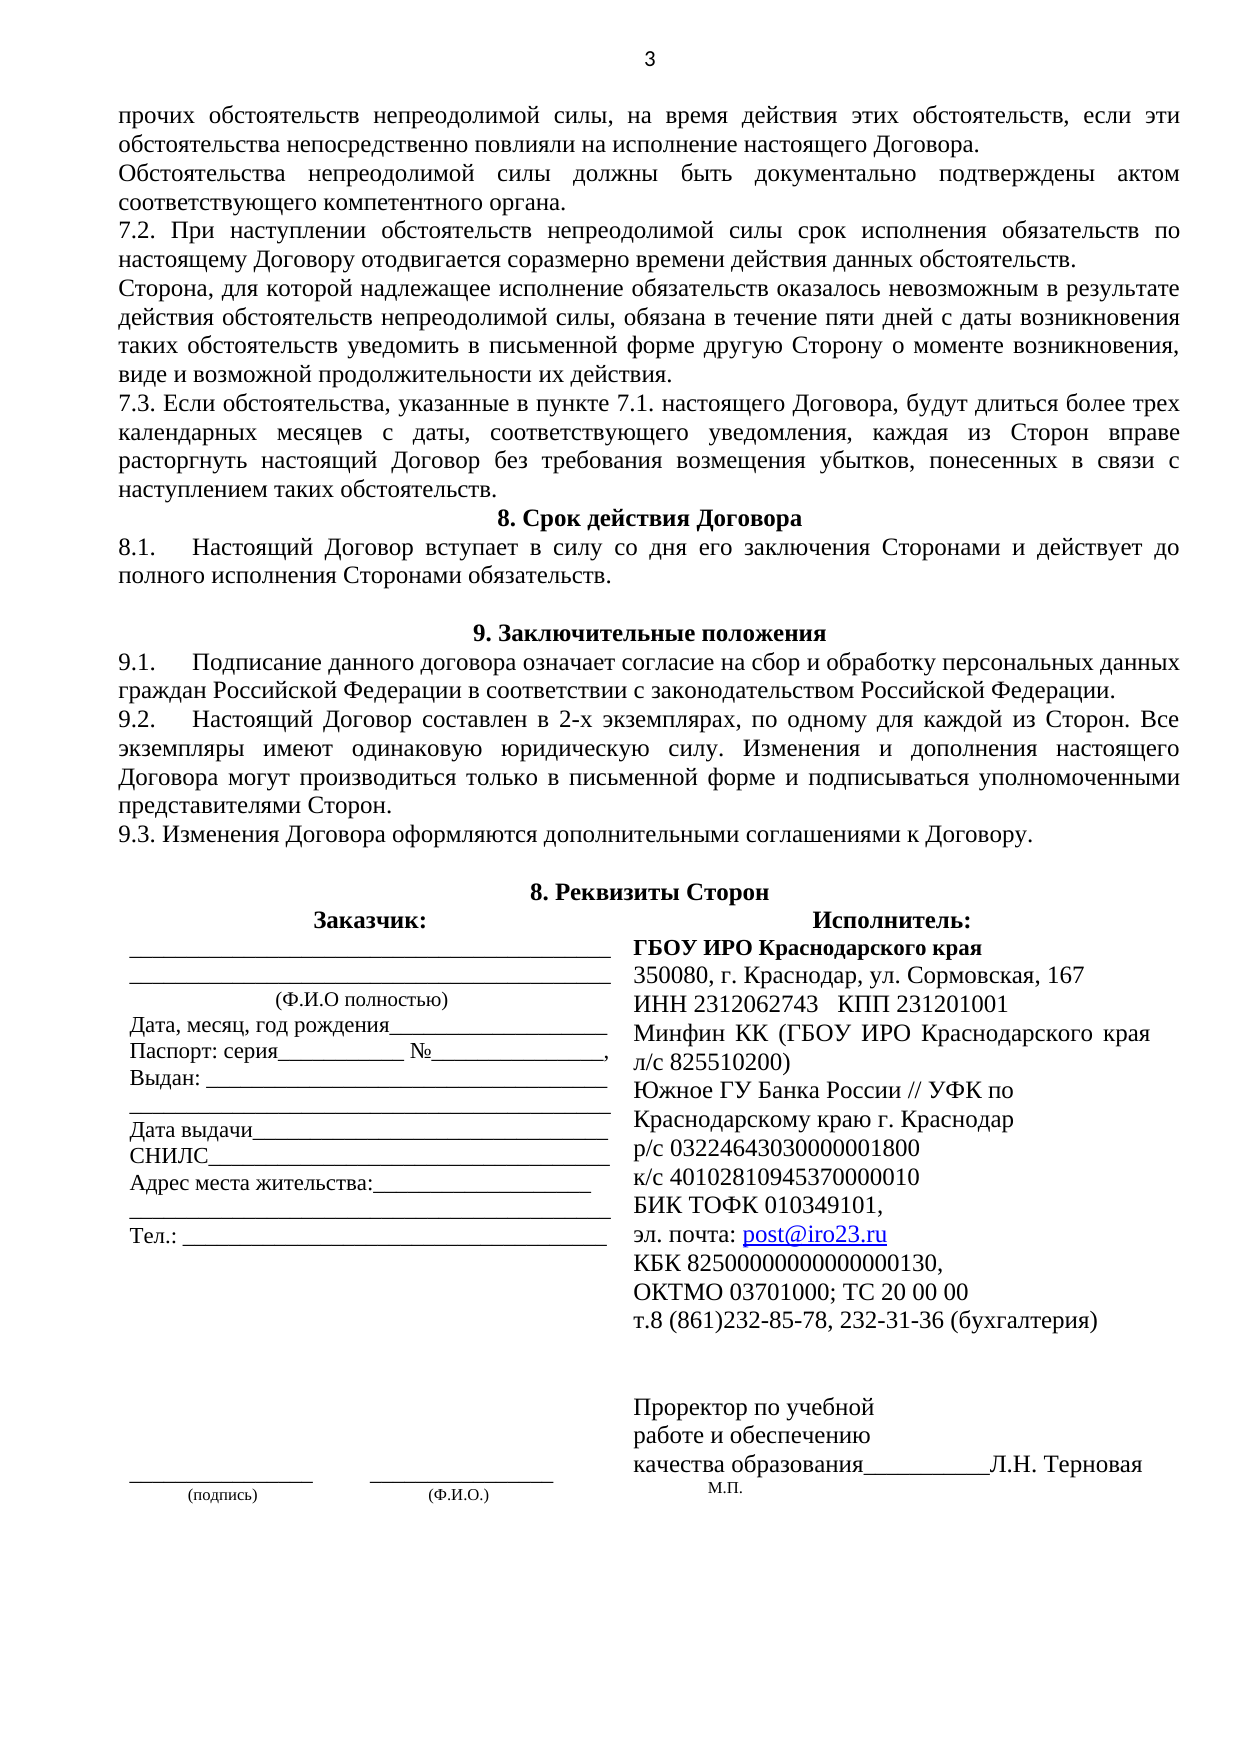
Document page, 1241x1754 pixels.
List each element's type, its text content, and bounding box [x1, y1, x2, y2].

text 8. Срок действия Договора [118, 503, 1181, 532]
text Обстоятельства непреодолимой силы должны быть документально подтверждены актом соответствующего компетентного органа. [118, 158, 1181, 215]
table_header Заказчик: __________________________________________ __________________________________________ (Ф.И.О полностью) Дата, месяц, год рождения___________________ Паспорт: серия___________ №_______________, Выдан: ___________________________________ __________________________________________ Дата выдачи_______________________________ СНИЛС___________________________________ Адрес места жительства:___________________ __________________________________________ Тел.: _____________________________________ ________________ ________________ (подпись) (Ф.И.О.) [118, 905, 622, 1533]
text 8. Реквизиты Сторон [118, 877, 1181, 905]
text 8.1. Настоящий Договор вступает в силу со дня его заключения Сторонами и действует до полного исполнения Сторонами обязательств. [118, 532, 1181, 589]
text 9.3. Изменения Договора оформляются дополнительными соглашениями к Договору. [118, 819, 1181, 848]
text Сторона, для которой надлежащее исполнение обязательств оказалось невозможным в результате действия обстоятельств непреодолимой силы, обязана в течение пяти дней с даты возникновения таких обстоятельств уведомить в письменной форме другую Сторону о моменте возникновения, виде и возможной продолжительности их действия. [118, 273, 1181, 388]
text 9.2. Настоящий Договор составлен в 2-х экземплярах, по одному для каждой из Сторон. Все экземпляры имеют одинаковую юридическую силу. Изменения и дополнения настоящего Договора могут производиться только в письменной форме и подписываться уполномоченными представителями Сторон. [118, 704, 1181, 819]
text 7.3. Если обстоятельства, указанные в пункте 7.1. настоящего Договора, будут длиться более трех календарных месяцев с даты, соответствующего уведомления, каждая из Сторон вправе расторгнуть настоящий Договор без требования возмещения убытков, понесенных в связи с наступлением таких обстоятельств. [118, 388, 1181, 503]
text 9.1. Подписание данного договора означает согласие на сбор и обработку персональных данных граждан Российской Федерации в соответствии с законодательством Российской Федерации. [118, 647, 1181, 704]
text 7.2. При наступлении обстоятельств непреодолимой силы срок исполнения обязательств по настоящему Договору отодвигается соразмерно времени действия данных обстоятельств. [118, 215, 1181, 273]
text 9. Заключительные положения [118, 618, 1181, 647]
table_header Исполнитель: ГБОУ ИРО Краснодарского края 350080, г. Краснодар, ул. Сормовская, 167 ИНН 2312062743 КПП 231201001 Минфин КК (ГБОУ ИРО Краснодарского края л/с 825510200) Южное ГУ Банка России // УФК по Краснодарскому краю г. Краснодар р/с 03224643030000001800 к/с 40102810945370000010 БИК ТОФК 010349101, эл. почта: post@iro23.ru КБК 82500000000000000130, ОКТМО 03701000; ТС 20 00 00 т.8 (861)232-85-78, 232-31-36 (бухгалтерия) Проректор по учебной работе и обеспечению качества образования___________Л.Н. Терновая М.П. [622, 905, 1162, 1533]
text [118, 100, 1181, 158]
